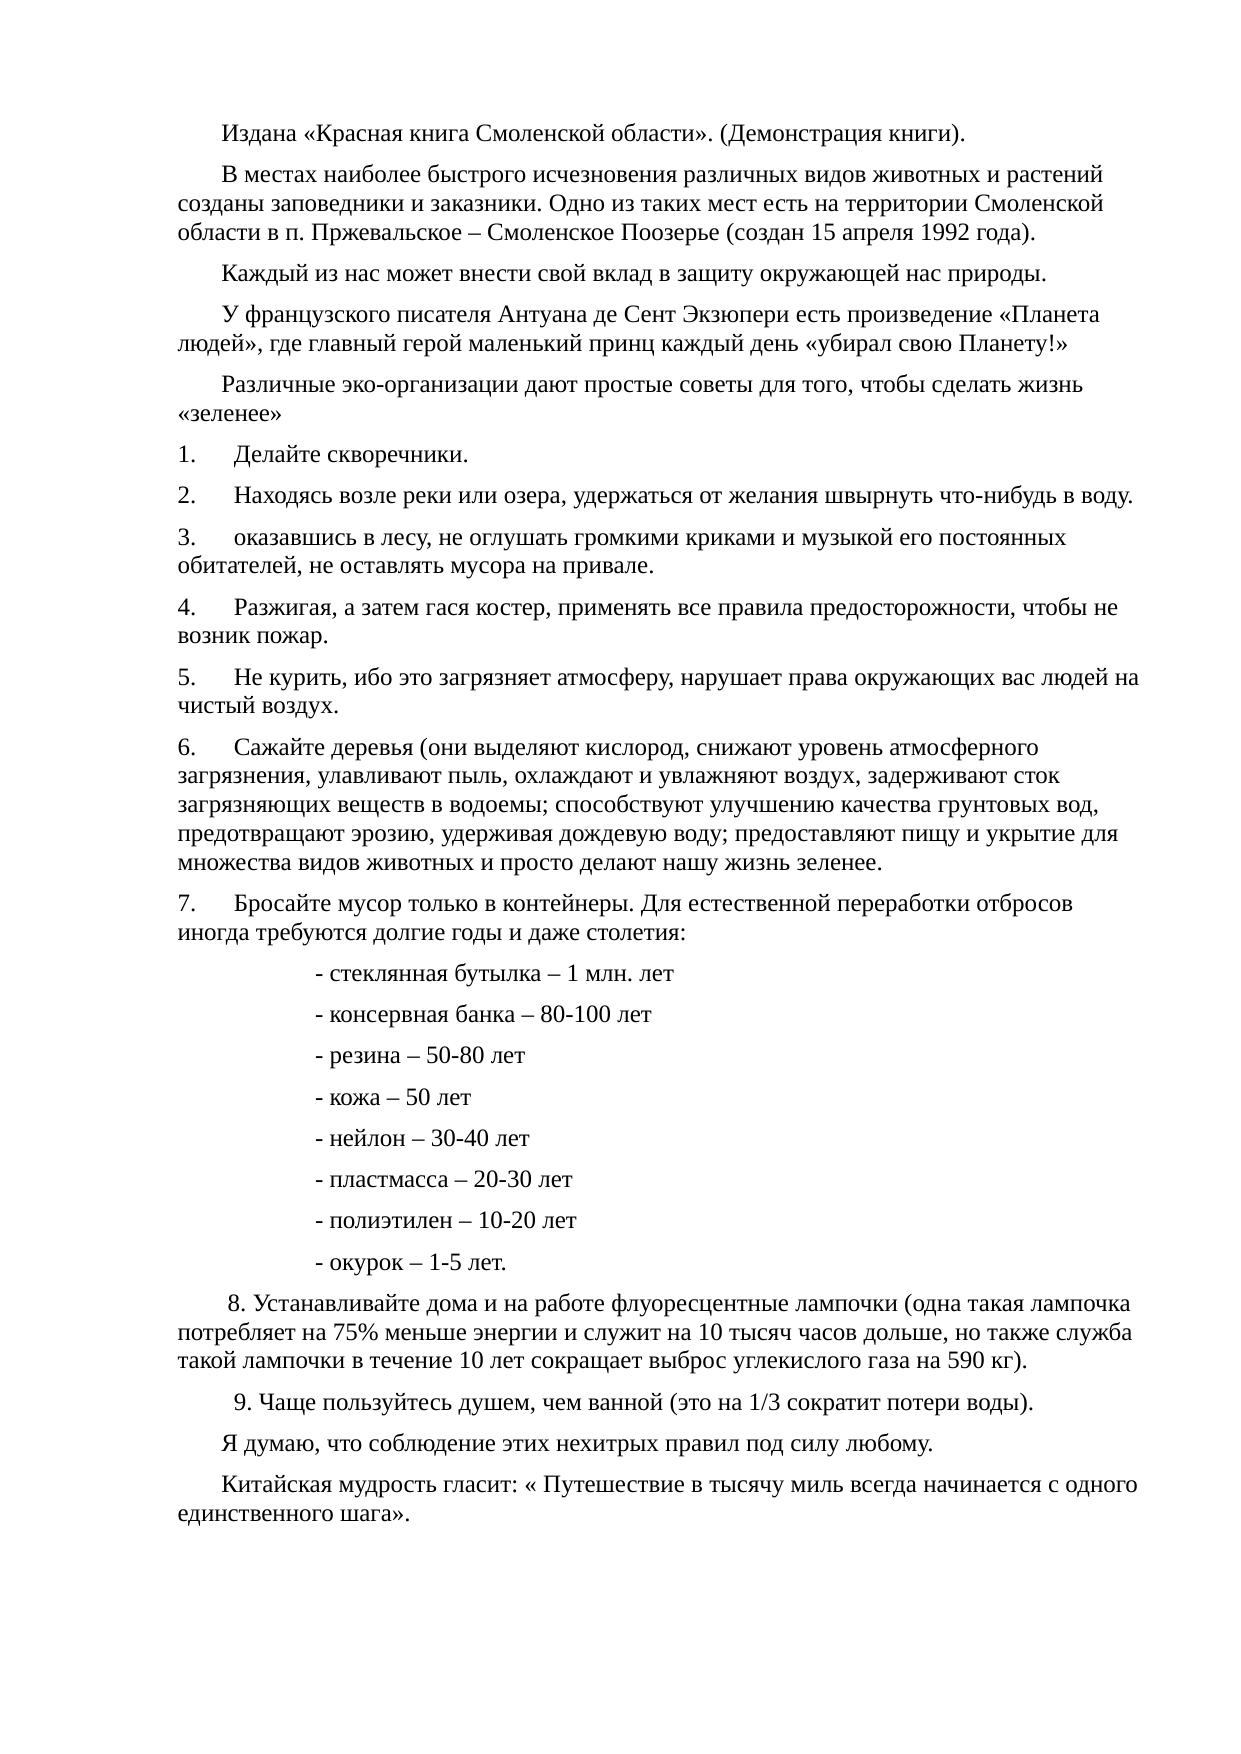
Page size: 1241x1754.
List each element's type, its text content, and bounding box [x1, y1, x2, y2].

text 1. Делайте скворечники. [177, 439, 1152, 468]
text Я думаю, что соблюдение этих нехитрых правил под силу любому. [177, 1428, 1152, 1457]
text У французского писателя Антуана де Сент Экзюпери есть произведение «Планета людей», где главный герой маленький принц каждый день «убирал свою Планету!» [177, 299, 1152, 357]
text Различные эко-организации дают простые советы для того, чтобы сделать жизнь «зеленее» [177, 369, 1152, 427]
text - окурок – 1-5 лет. [177, 1247, 1152, 1276]
text Издана «Красная книга Смоленской области». (Демонстрация книги). [177, 118, 1152, 147]
text - полиэтилен – 10-20 лет [177, 1206, 1152, 1234]
text 9. Чаще пользуйтесь душем, чем ванной (это на 1/3 сократит потери воды). [177, 1387, 1152, 1416]
text В местах наиболее быстрого исчезновения различных видов животных и растений созданы заповедники и заказники. Одно из таких мест есть на территории Смоленской области в п. Пржевальское – Смоленское Поозерье (создан 15 апреля 1992 года). [177, 159, 1152, 246]
text 4. Разжигая, а затем гася костер, применять все правила предосторожности, чтобы не возник пожар. [177, 592, 1152, 649]
text - кожа – 50 лет [177, 1082, 1152, 1111]
text - консервная банка – 80-100 лет [177, 999, 1152, 1028]
text Каждый из нас может внести свой вклад в защиту окружающей нас природы. [177, 258, 1152, 287]
text 2. Находясь возле реки или озера, удержаться от желания швырнуть что-нибудь в воду. [177, 481, 1152, 509]
text 3. оказавшись в лесу, не оглушать громкими криками и музыкой его постоянных обитателей, не оставлять мусора на привале. [177, 522, 1152, 579]
text Китайская мудрость гласит: « Путешествие в тысячу миль всегда начинается с одного единственного шага». [177, 1469, 1152, 1527]
text 5. Не курить, ибо это загрязняет атмосферу, нарушает права окружающих вас людей на чистый воздух. [177, 662, 1152, 719]
text - резина – 50-80 лет [177, 1041, 1152, 1069]
text - стеклянная бутылка – 1 млн. лет [177, 958, 1152, 987]
text 6. Сажайте деревья (они выделяют кислород, снижают уровень атмосферного загрязнения, улавливают пыль, охлаждают и увлажняют воздух, задерживают сток загрязняющих веществ в водоемы; способствуют улучшению качества грунтовых вод, предотвращают эрозию, удерживая дождевую воду; предоставляют пищу и укрытие для множества видов животных и просто делают нашу жизнь зеленее. [177, 732, 1152, 876]
text 7. Бросайте мусор только в контейнеры. Для естественной переработки отбросов иногда требуются долгие годы и даже столетия: [177, 888, 1152, 946]
text - нейлон – 30-40 лет [177, 1123, 1152, 1152]
text - пластмасса – 20-30 лет [177, 1164, 1152, 1193]
text 8. Устанавливайте дома и на работе флуоресцентные лампочки (одна такая лампочка потребляет на 75% меньше энергии и служит на 10 тысяч часов дольше, но также служба такой лампочки в течение 10 лет сокращает выброс углекислого газа на 590 кг). [177, 1288, 1152, 1374]
